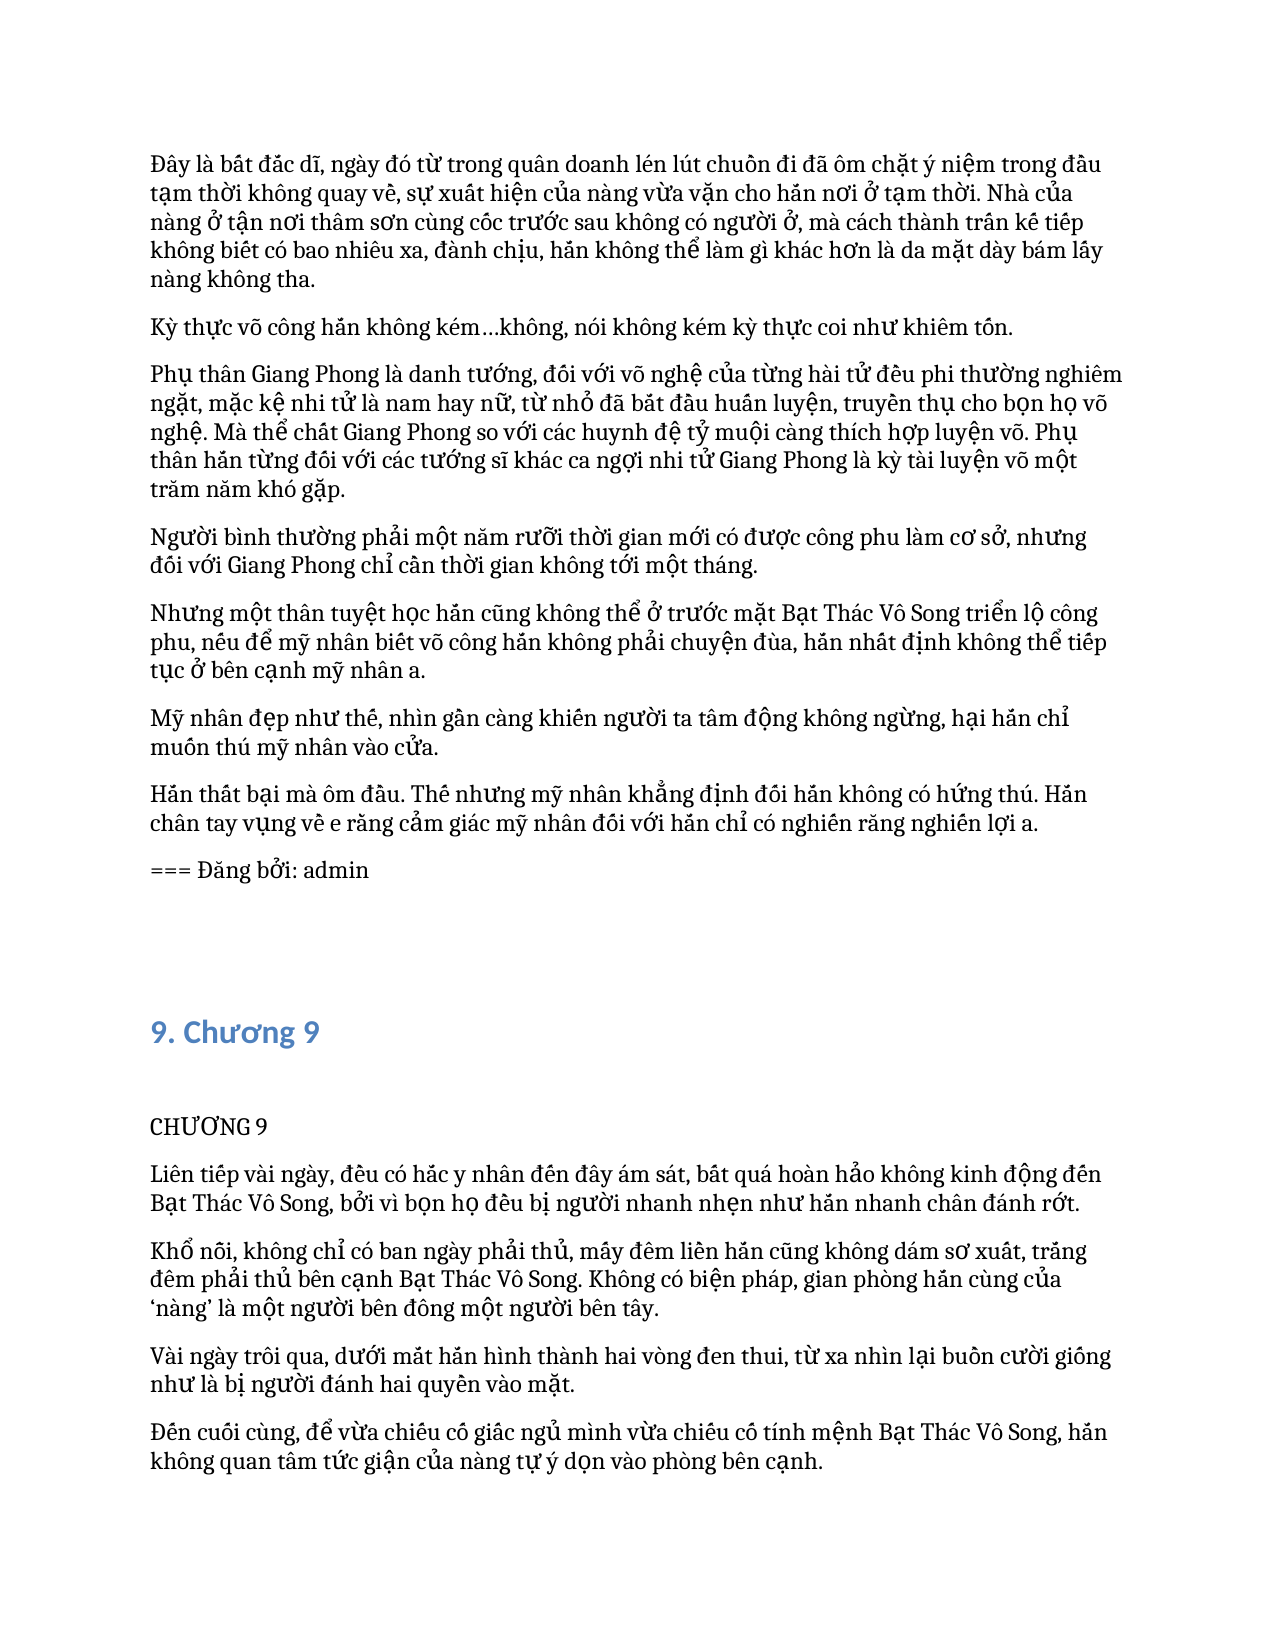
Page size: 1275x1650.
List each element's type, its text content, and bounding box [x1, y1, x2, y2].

text Khổ nỗi, không chỉ có ban ngày phải thủ, mấy đêm liền hắn cũng không dám sơ xuất, trắng đêm phải thủ bên cạnh Bạt Thác Vô Song. Không có biện pháp, gian phòng hắn cùng của ‘nàng’ là một người bên đông một người bên tây. [150, 1237, 1125, 1323]
text Phụ thân Giang Phong là danh tướng, đối với võ nghệ của từng hài tử đều phi thường nghiêm ngặt, mặc kệ nhi tử là nam hay nữ, từ nhỏ đã bắt đầu huấn luyện, truyền thụ cho bọn họ võ nghệ. Mà thể chất Giang Phong so với các huynh đệ tỷ muội càng thích hợp luyện võ. Phụ thân hắn từng đối với các tướng sĩ khác ca ngợi nhi tử Giang Phong là kỳ tài luyện võ một trăm năm khó gặp. [150, 360, 1125, 504]
text Người bình thường phải một năm rưỡi thời gian mới có được công phu làm cơ sở, nhưng đối với Giang Phong chỉ cần thời gian không tới một tháng. [150, 522, 1125, 580]
subtitle 9. Chương 9 [150, 1011, 1125, 1052]
text Đây là bất đắc dĩ, ngày đó từ trong quân doanh lén lút chuồn đi đã ôm chặt ý niệm trong đầu tạm thời không quay về, sự xuất hiện của nàng vừa vặn cho hắn nơi ở tạm thời. Nhà của nàng ở tận nơi thâm sơn cùng cốc trước sau không có người ở, mà cách thành trấn kế tiếp không biết có bao nhiêu xa, đành chịu, hắn không thể làm gì khác hơn là da mặt dày bám lấy nàng không tha. [150, 150, 1125, 294]
text Liên tiếp vài ngày, đều có hắc y nhân đến đây ám sát, bất quá hoàn hảo không kinh động đến Bạt Thác Vô Song, bởi vì bọn họ đều bị người nhanh nhẹn như hắn nhanh chân đánh rớt. [150, 1160, 1125, 1218]
text Nhưng một thân tuyệt học hắn cũng không thể ở trước mặt Bạt Thác Vô Song triển lộ công phu, nếu để mỹ nhân biết võ công hắn không phải chuyện đùa, hắn nhất định không thể tiếp tục ở bên cạnh mỹ nhân a. [150, 599, 1125, 685]
text Mỹ nhân đẹp như thế, nhìn gần càng khiến người ta tâm động không ngừng, hại hắn chỉ muốn thú mỹ nhân vào cửa. [150, 704, 1125, 761]
text Kỳ thực võ công hắn không kém…không, nói không kém kỳ thực coi như khiêm tốn. [150, 312, 1125, 341]
text === Đăng bởi: admin [150, 856, 1125, 885]
text CHƯƠNG 9 [150, 1055, 1125, 1142]
text Vài ngày trôi qua, dưới mắt hắn hình thành hai vòng đen thui, từ xa nhìn lại buồn cười giống như là bị người đánh hai quyền vào mặt. [150, 1342, 1125, 1399]
text Đến cuối cùng, để vừa chiếu cố giấc ngủ mình vừa chiếu cố tính mệnh Bạt Thác Vô Song, hắn không quan tâm tức giận của nàng tự ý dọn vào phòng bên cạnh. [150, 1418, 1125, 1475]
text Hắn thất bại mà ôm đầu. Thế nhưng mỹ nhân khẳng định đối hắn không có hứng thú. Hắn chân tay vụng về e rằng cảm giác mỹ nhân đối với hắn chỉ có nghiến răng nghiến lợi a. [150, 780, 1125, 837]
